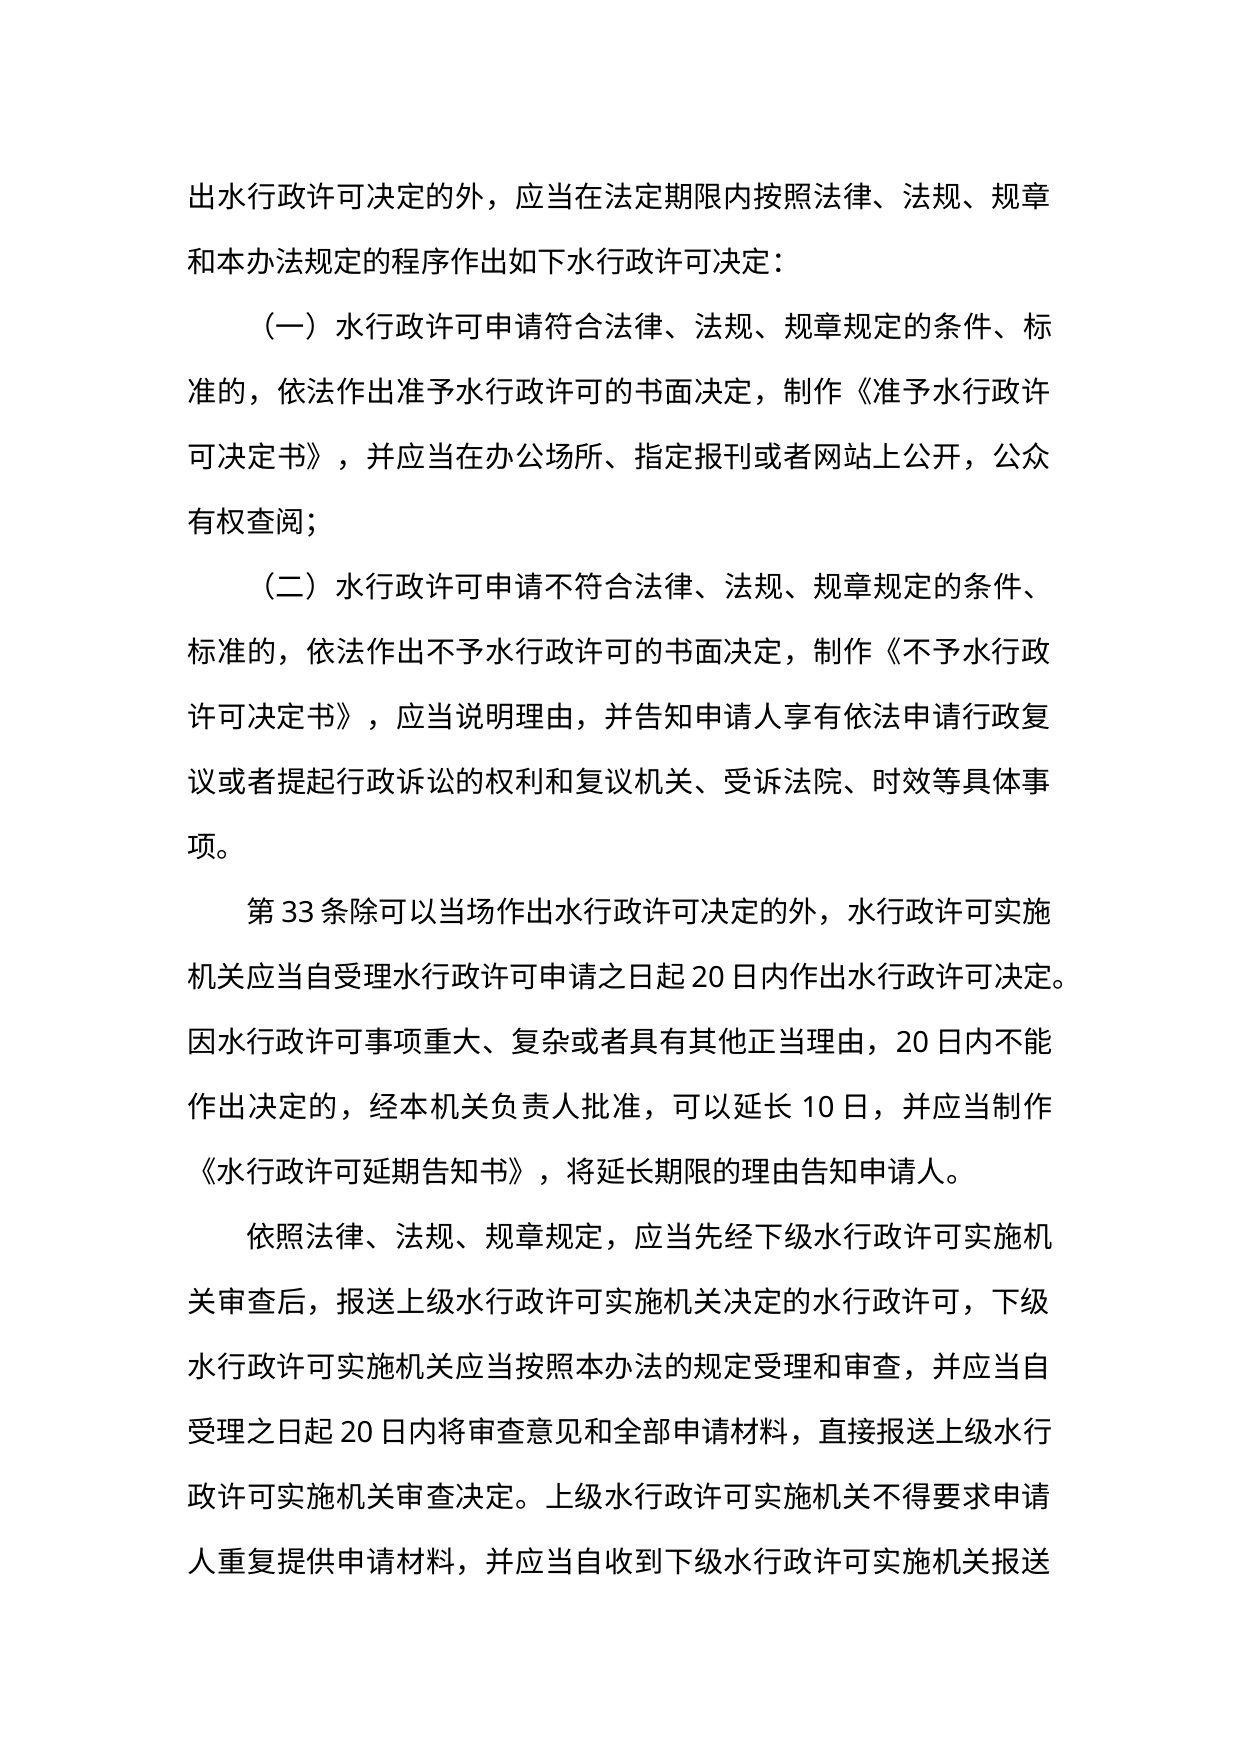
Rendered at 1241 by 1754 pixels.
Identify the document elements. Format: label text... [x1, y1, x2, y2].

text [187, 162, 1053, 292]
text 第33条除可以当场作出水行政许可决定的外，水行政许可实施机关应当自受理水行政许可申请之日起20日内作出水行政许可决定。因水行政许可事项重大、复杂或者具有其他正当理由，20日内不能作出决定的，经本机关负责人批准，可以延长10日，并应当制作《水行政许可延期告知书》，将延长期限的理由告知申请人。 [187, 877, 1053, 1202]
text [187, 1202, 1053, 1592]
text （二）水行政许可申请不符合法律、法规、规章规定的条件、标准的，依法作出不予水行政许可的书面决定，制作《不予水行政许可决定书》，应当说明理由，并告知申请人享有依法申请行政复议或者提起行政诉讼的权利和复议机关、受诉法院、时效等具体事项。 [187, 552, 1053, 877]
text （一）水行政许可申请符合法律、法规、规章规定的条件、标准的，依法作出准予水行政许可的书面决定，制作《准予水行政许可决定书》，并应当在办公场所、指定报刊或者网站上公开，公众有权查阅； [187, 292, 1053, 552]
